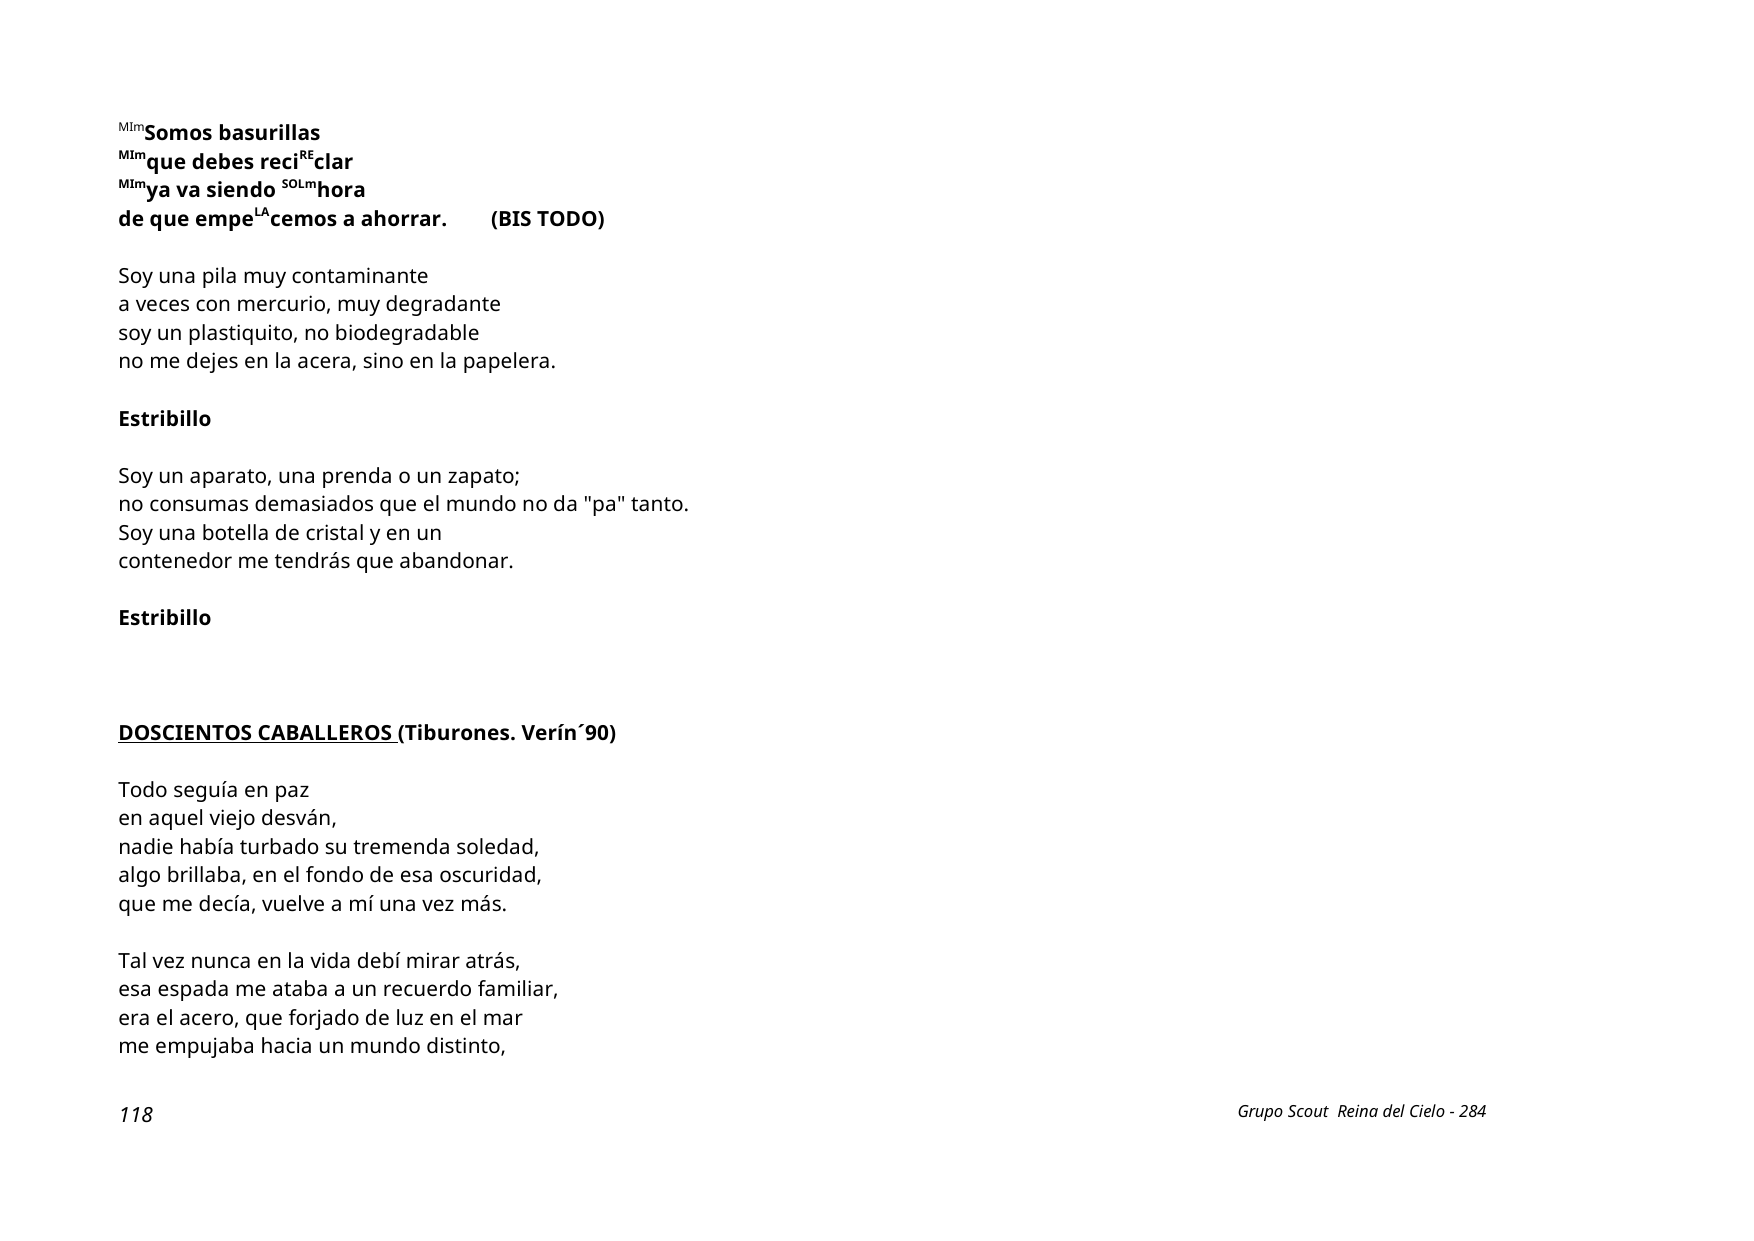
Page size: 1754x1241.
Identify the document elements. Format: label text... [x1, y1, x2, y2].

text no consumas demasiados que el mundo no da "pa" tanto. [118, 489, 1518, 518]
text esa espada me ataba a un recuerdo familiar, [118, 974, 1518, 1003]
text Soy un aparato, una prenda o un zapato; [118, 461, 1518, 489]
text nadie había turbado su tremenda soledad, [118, 832, 1518, 860]
text en aquel viejo desván, [118, 803, 1518, 832]
text Estribillo [118, 603, 1518, 632]
text contenedor me tendrás que abandonar. [118, 546, 1518, 575]
text no me dejes en la acera, sino en la papelera. [118, 346, 1518, 375]
text Estribillo [118, 403, 1518, 432]
text Soy una botella de cristal y en un [118, 518, 1518, 546]
text a veces con mercurio, muy degradante [118, 289, 1518, 318]
text algo brillaba, en el fondo de esa oscuridad, [118, 860, 1518, 889]
text Soy una pila muy contaminante [118, 261, 1518, 289]
text Tal vez nunca en la vida debí mirar atrás, [118, 946, 1518, 974]
text Todo seguía en paz [118, 774, 1518, 803]
text DOSCIENTOS CABALLEROS (Tiburones. Verín´90) [118, 717, 1518, 746]
text me empujaba hacia un mundo distinto, [118, 1031, 1518, 1060]
text que me decía, vuelve a mí una vez más. [118, 889, 1518, 917]
text de que empeLAcemos a ahorrar. (BIS TODO) [118, 204, 1518, 232]
text era el acero, que forjado de luz en el mar [118, 1003, 1518, 1031]
text soy un plastiquito, no biodegradable [118, 318, 1518, 346]
text MImya va siendo SOLmhora [118, 175, 1518, 204]
text MImque debes reciREclar [118, 147, 1518, 175]
text MImSomos basurillas [118, 118, 1518, 147]
